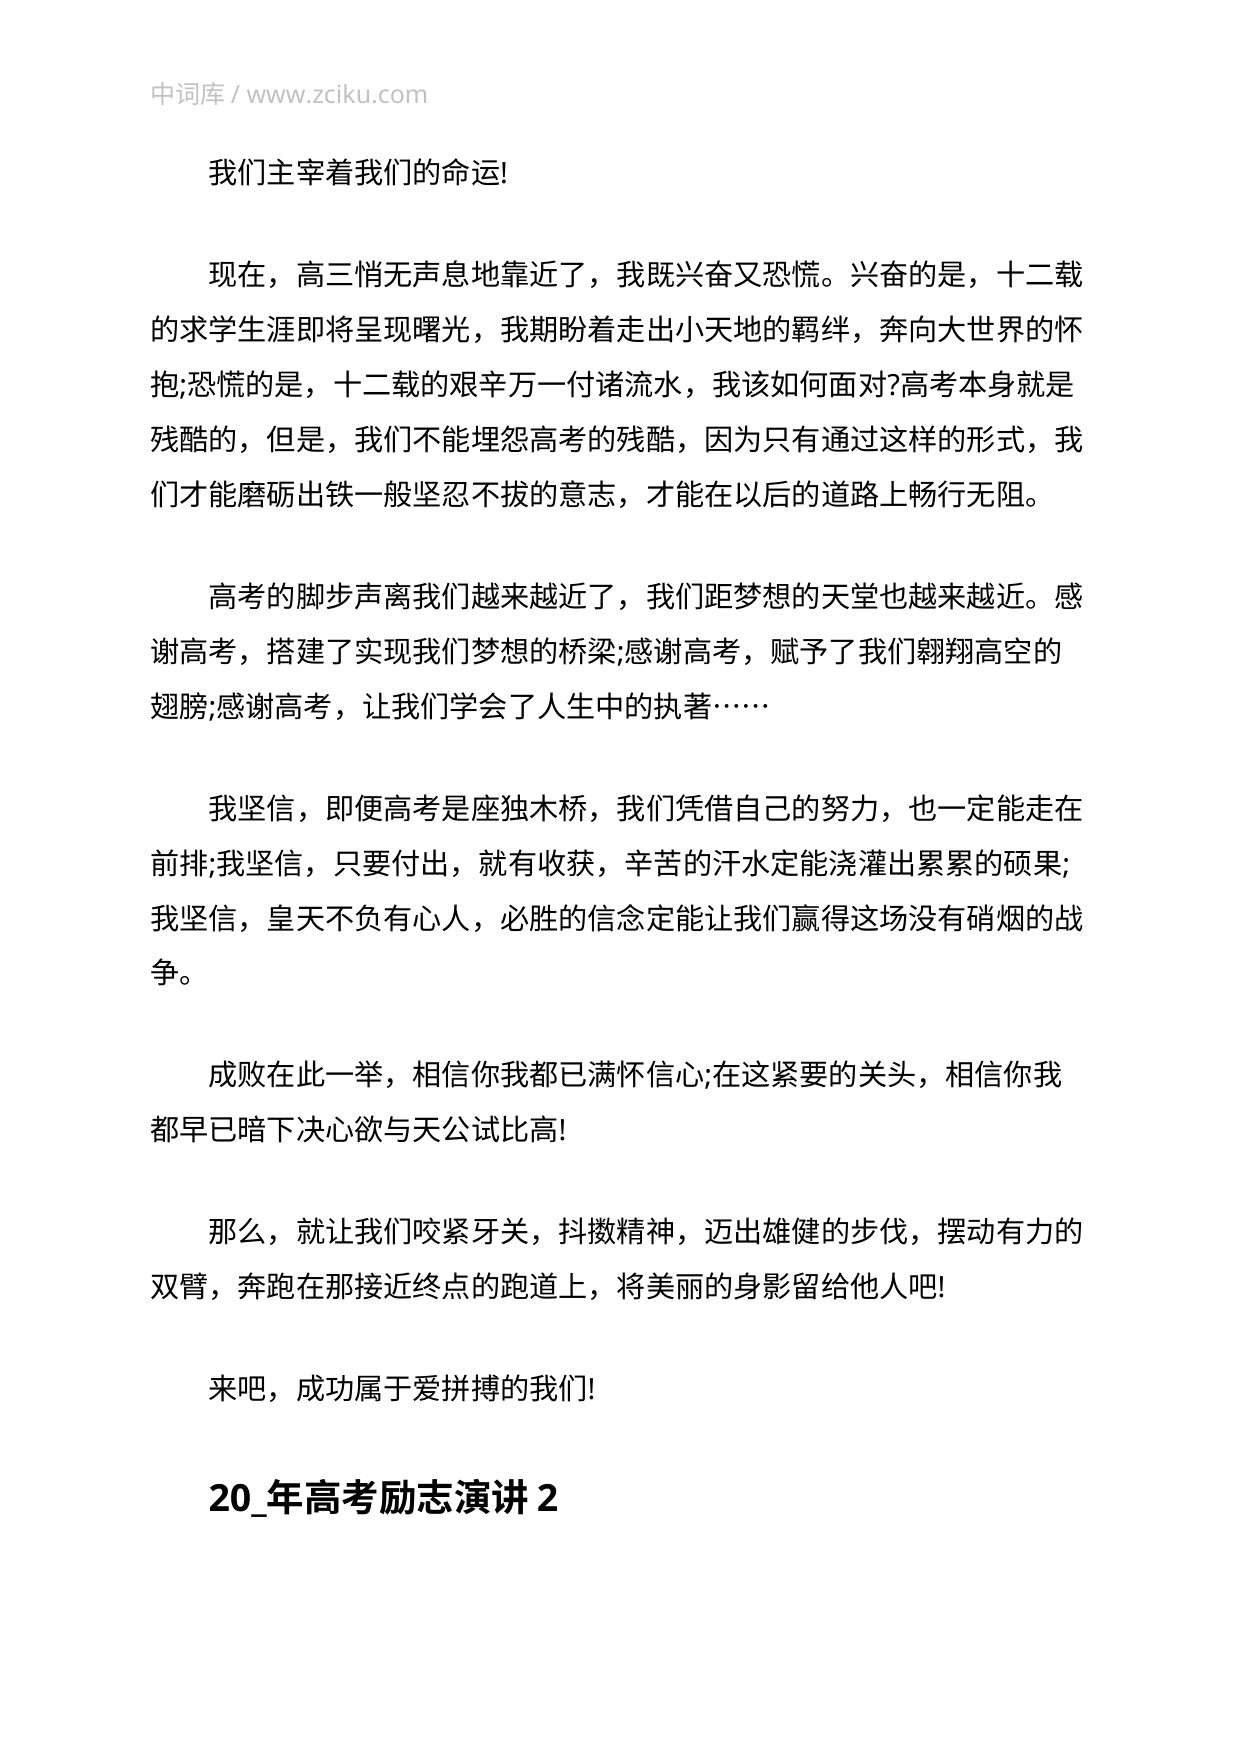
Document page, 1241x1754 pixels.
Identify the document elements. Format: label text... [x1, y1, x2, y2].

text 成败在此一举，相信你我都已满怀信心;在这紧要的关头，相信你我都早已暗下决心欲与天公试比高! [150, 1052, 1090, 1149]
text 我坚信，即便高考是座独木桥，我们凭借自己的努力，也一定能走在前排;我坚信，只要付出，就有收获，辛苦的汗水定能浇灌出累累的硕果;我坚信，皇天不负有心人，必胜的信念定能让我们赢得这场没有硝烟的战争。 [150, 785, 1090, 992]
text 来吧，成功属于爱拼搏的我们! [150, 1366, 1090, 1408]
text 那么，就让我们咬紧牙关，抖擞精神，迈出雄健的步伐，摆动有力的双臂，奔跑在那接近终点的跑道上，将美丽的身影留给他人吧! [150, 1209, 1090, 1306]
text 高考的脚步声离我们越来越近了，我们距梦想的天堂也越来越近。感谢高考，搭建了实现我们梦想的桥梁;感谢高考，赋予了我们翱翔高空的翅膀;感谢高考，让我们学会了人生中的执著…… [150, 573, 1090, 726]
text 我们主宰着我们的命运! [150, 150, 1090, 192]
text 现在，高三悄无声息地靠近了，我既兴奋又恐慌。兴奋的是，十二载的求学生涯即将呈现曙光，我期盼着走出小天地的羁绊，奔向大世界的怀抱;恐慌的是，十二载的艰辛万一付诸流水，我该如何面对?高考本身就是残酷的，但是，我们不能埋怨高考的残酷，因为只有通过这样的形式，我们才能磨砺出铁一般坚忍不拔的意志，才能在以后的道路上畅行无阻。 [150, 252, 1090, 514]
text 20_年高考励志演讲2 [150, 1468, 1090, 1522]
